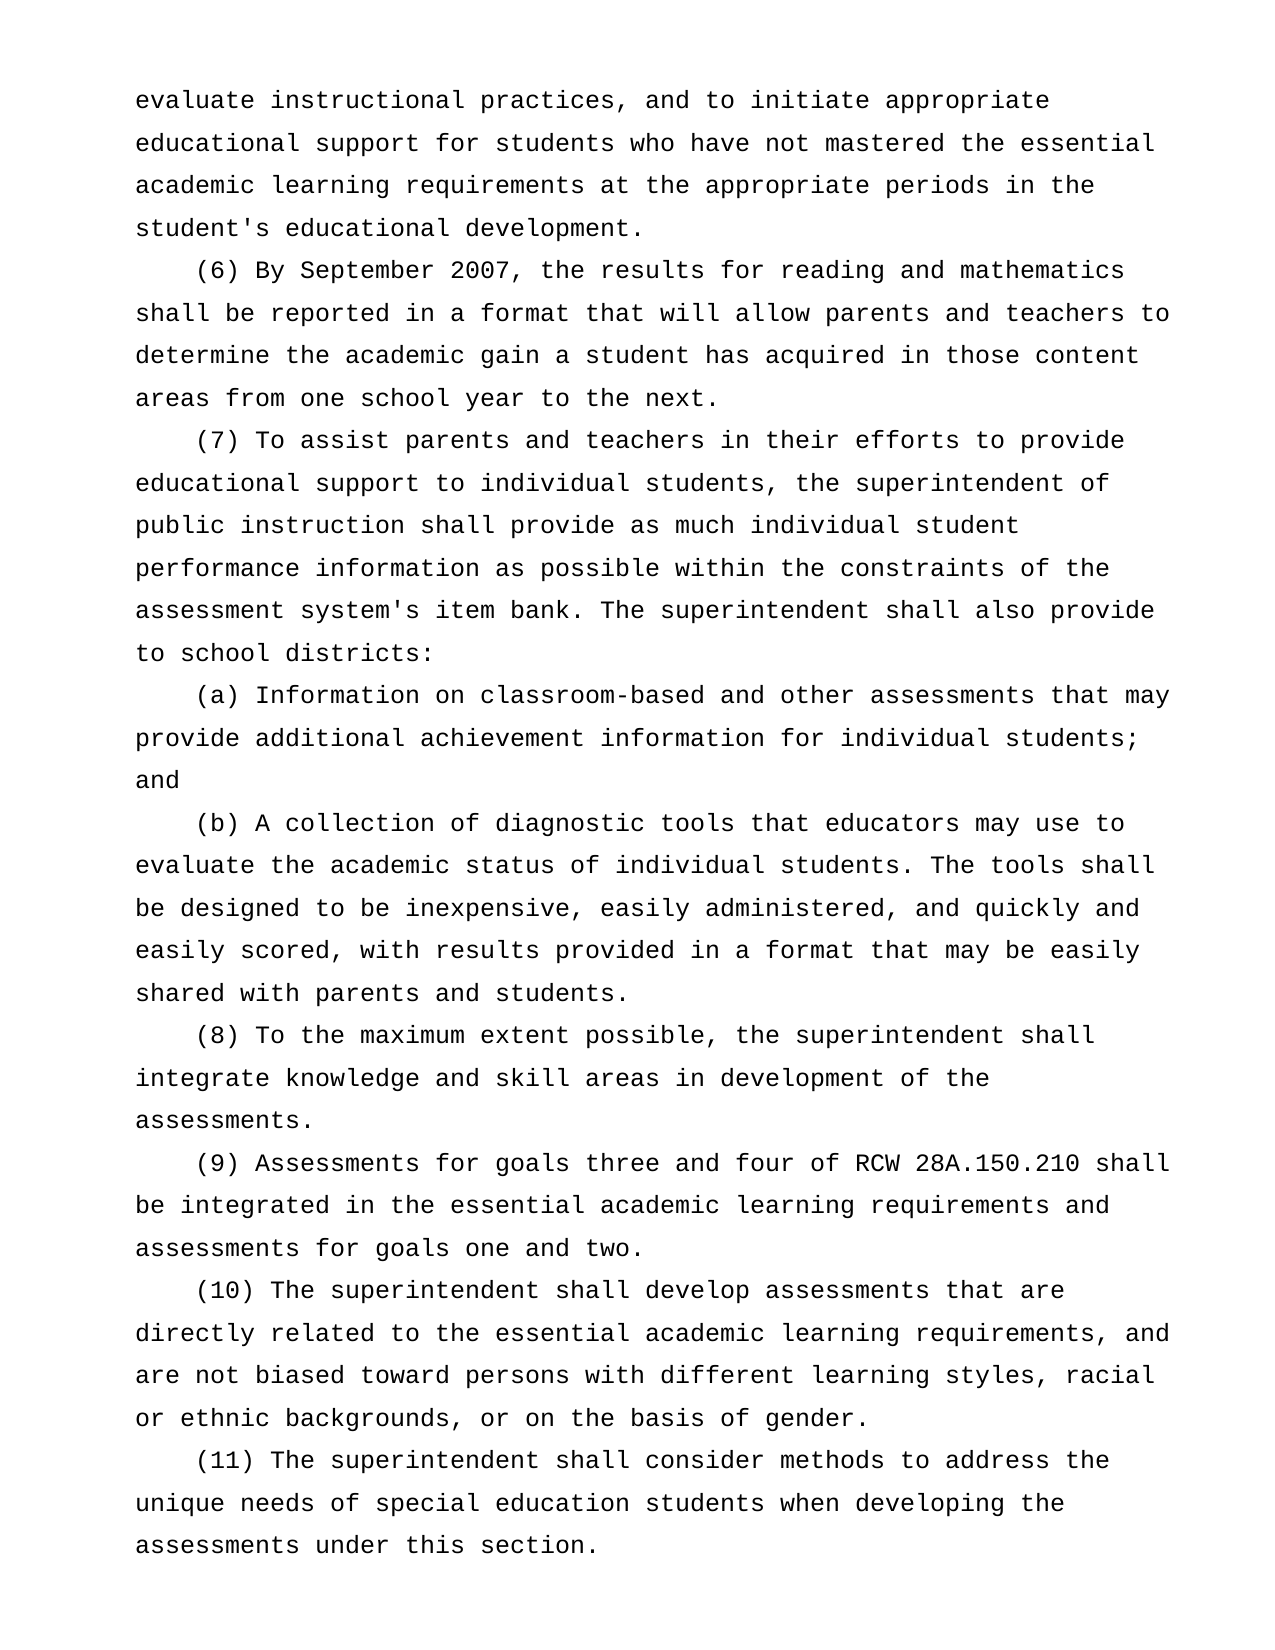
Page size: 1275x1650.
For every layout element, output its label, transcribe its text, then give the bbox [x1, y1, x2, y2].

text (b) A collection of diagnostic tools that educators may use to evaluate the academic status of individual students. The tools shall be designed to be inexpensive, easily administered, and quickly and easily scored, with results provided in a format that may be easily shared with parents and students. [135, 797, 1170, 1010]
text (7) To assist parents and teachers in their efforts to provide educational support to individual students, the superintendent of public instruction shall provide as much individual student performance information as possible within the constraints of the assessment system's item bank. The superintendent shall also provide to school districts: [135, 415, 1170, 670]
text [135, 75, 1170, 245]
text (9) Assessments for goals three and four of RCW 28A.150.210 shall be integrated in the essential academic learning requirements and assessments for goals one and two. [135, 1137, 1170, 1265]
text (6) By September 2007, the results for reading and mathematics shall be reported in a format that will allow parents and teachers to determine the academic gain a student has acquired in those content areas from one school year to the next. [135, 245, 1170, 415]
text (a) Information on classroom-based and other assessments that may provide additional achievement information for individual students; and [135, 670, 1170, 797]
text (10) The superintendent shall develop assessments that are directly related to the essential academic learning requirements, and are not biased toward persons with different learning styles, racial or ethnic backgrounds, or on the basis of gender. [135, 1265, 1170, 1435]
text (11) The superintendent shall consider methods to address the unique needs of special education students when developing the assessments under this section. [135, 1435, 1170, 1562]
text (8) To the maximum extent possible, the superintendent shall integrate knowledge and skill areas in development of the assessments. [135, 1010, 1170, 1137]
